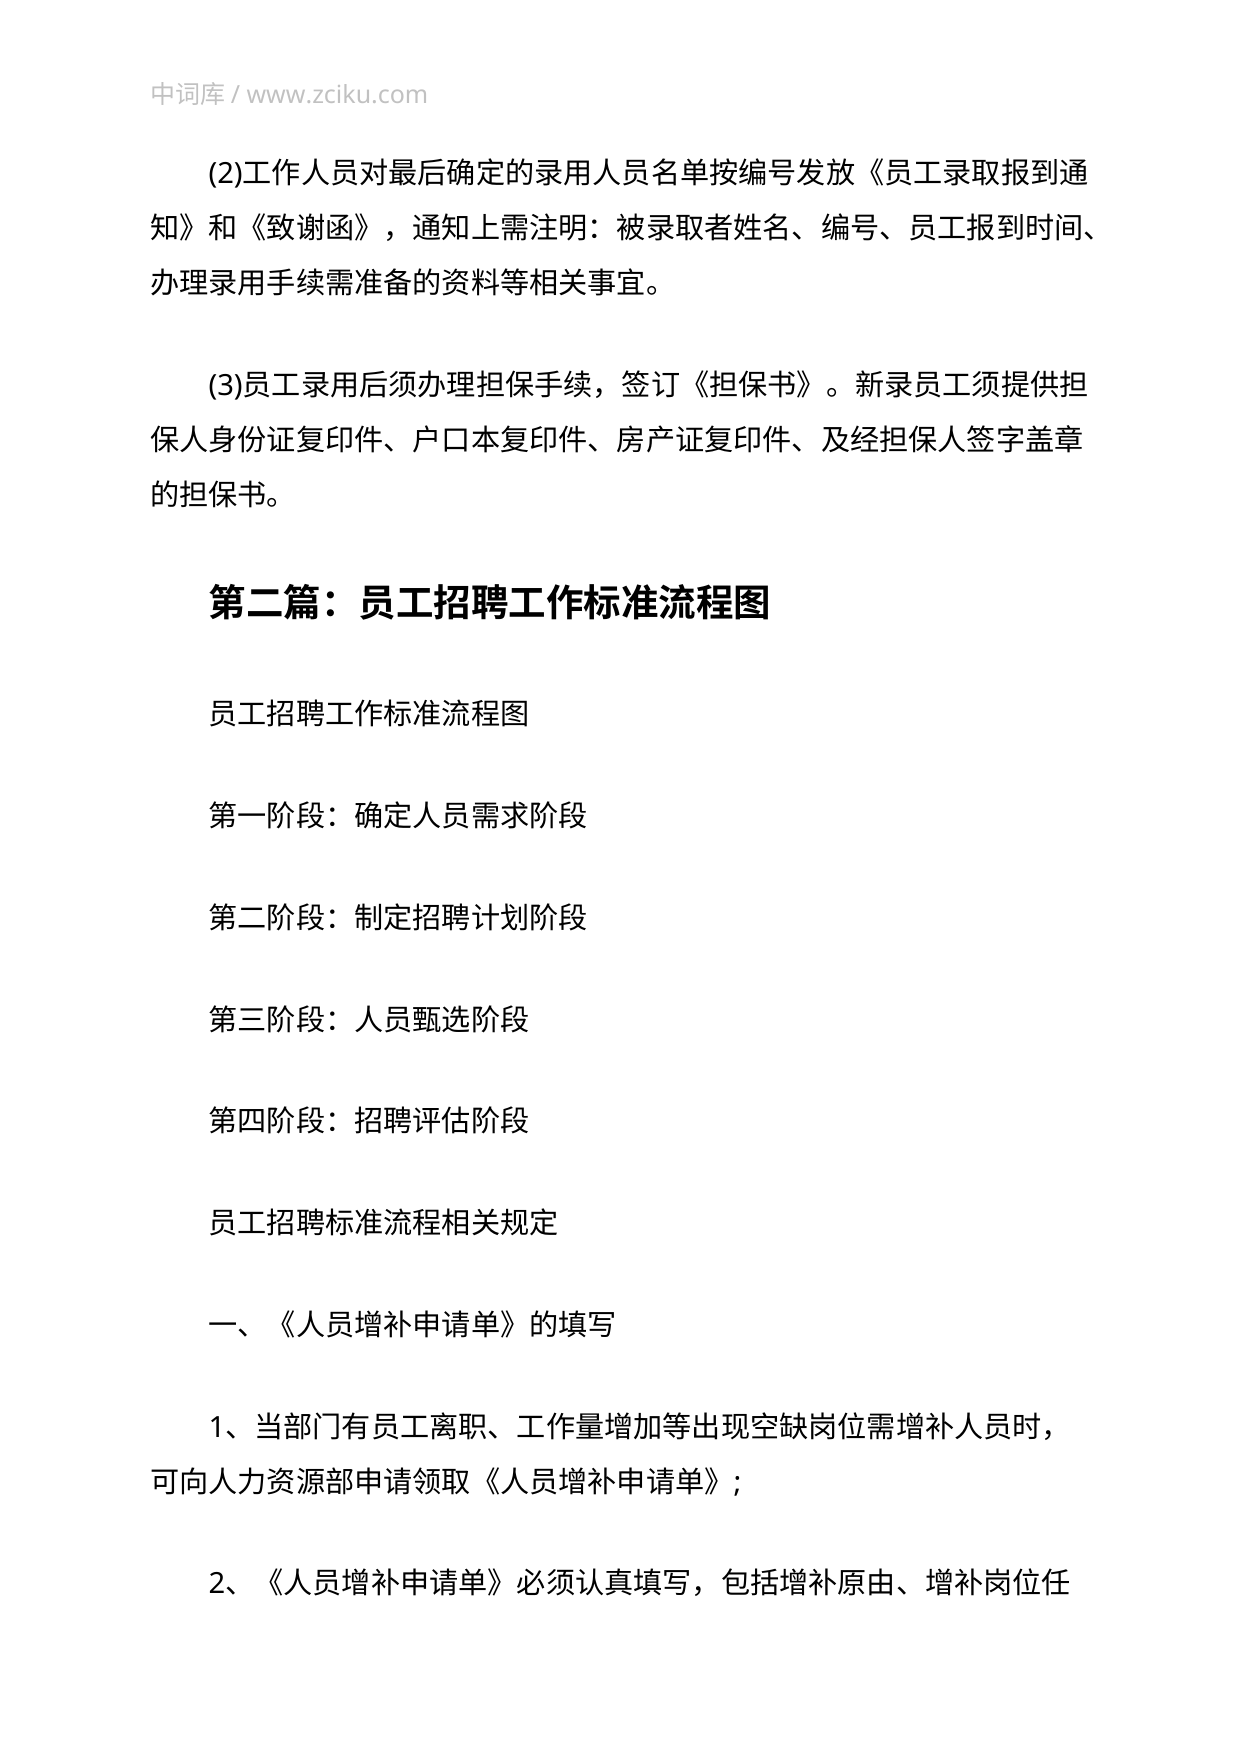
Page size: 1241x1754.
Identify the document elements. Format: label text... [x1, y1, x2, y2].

text 一、《人员增补申请单》的填写 [150, 1301, 1090, 1344]
text 1、当部门有员工离职、工作量增加等出现空缺岗位需增补人员时，可向人力资源部申请领取《人员增补申请单》; [150, 1403, 1090, 1501]
text (2)工作人员对最后确定的录用人员名单按编号发放《员工录取报到通知》和《致谢函》，通知上需注明：被录取者姓名、编号、员工报到时间、办理录用手续需准备的资料等相关事宜。 [150, 150, 1090, 302]
text 员工招聘工作标准流程图 [150, 691, 1090, 733]
text 第二篇：员工招聘工作标准流程图 [150, 573, 1090, 628]
text 第四阶段：招聘评估阶段 [150, 1098, 1090, 1140]
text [150, 1560, 1090, 1602]
text 第三阶段：人员甄选阶段 [150, 996, 1090, 1038]
text 第二阶段：制定招聘计划阶段 [150, 894, 1090, 937]
text 第一阶段：确定人员需求阶段 [150, 792, 1090, 835]
text 员工招聘标准流程相关规定 [150, 1199, 1090, 1242]
text (3)员工录用后须办理担保手续，签订《担保书》。新录员工须提供担保人身份证复印件、户口本复印件、房产证复印件、及经担保人签字盖章的担保书。 [150, 362, 1090, 514]
